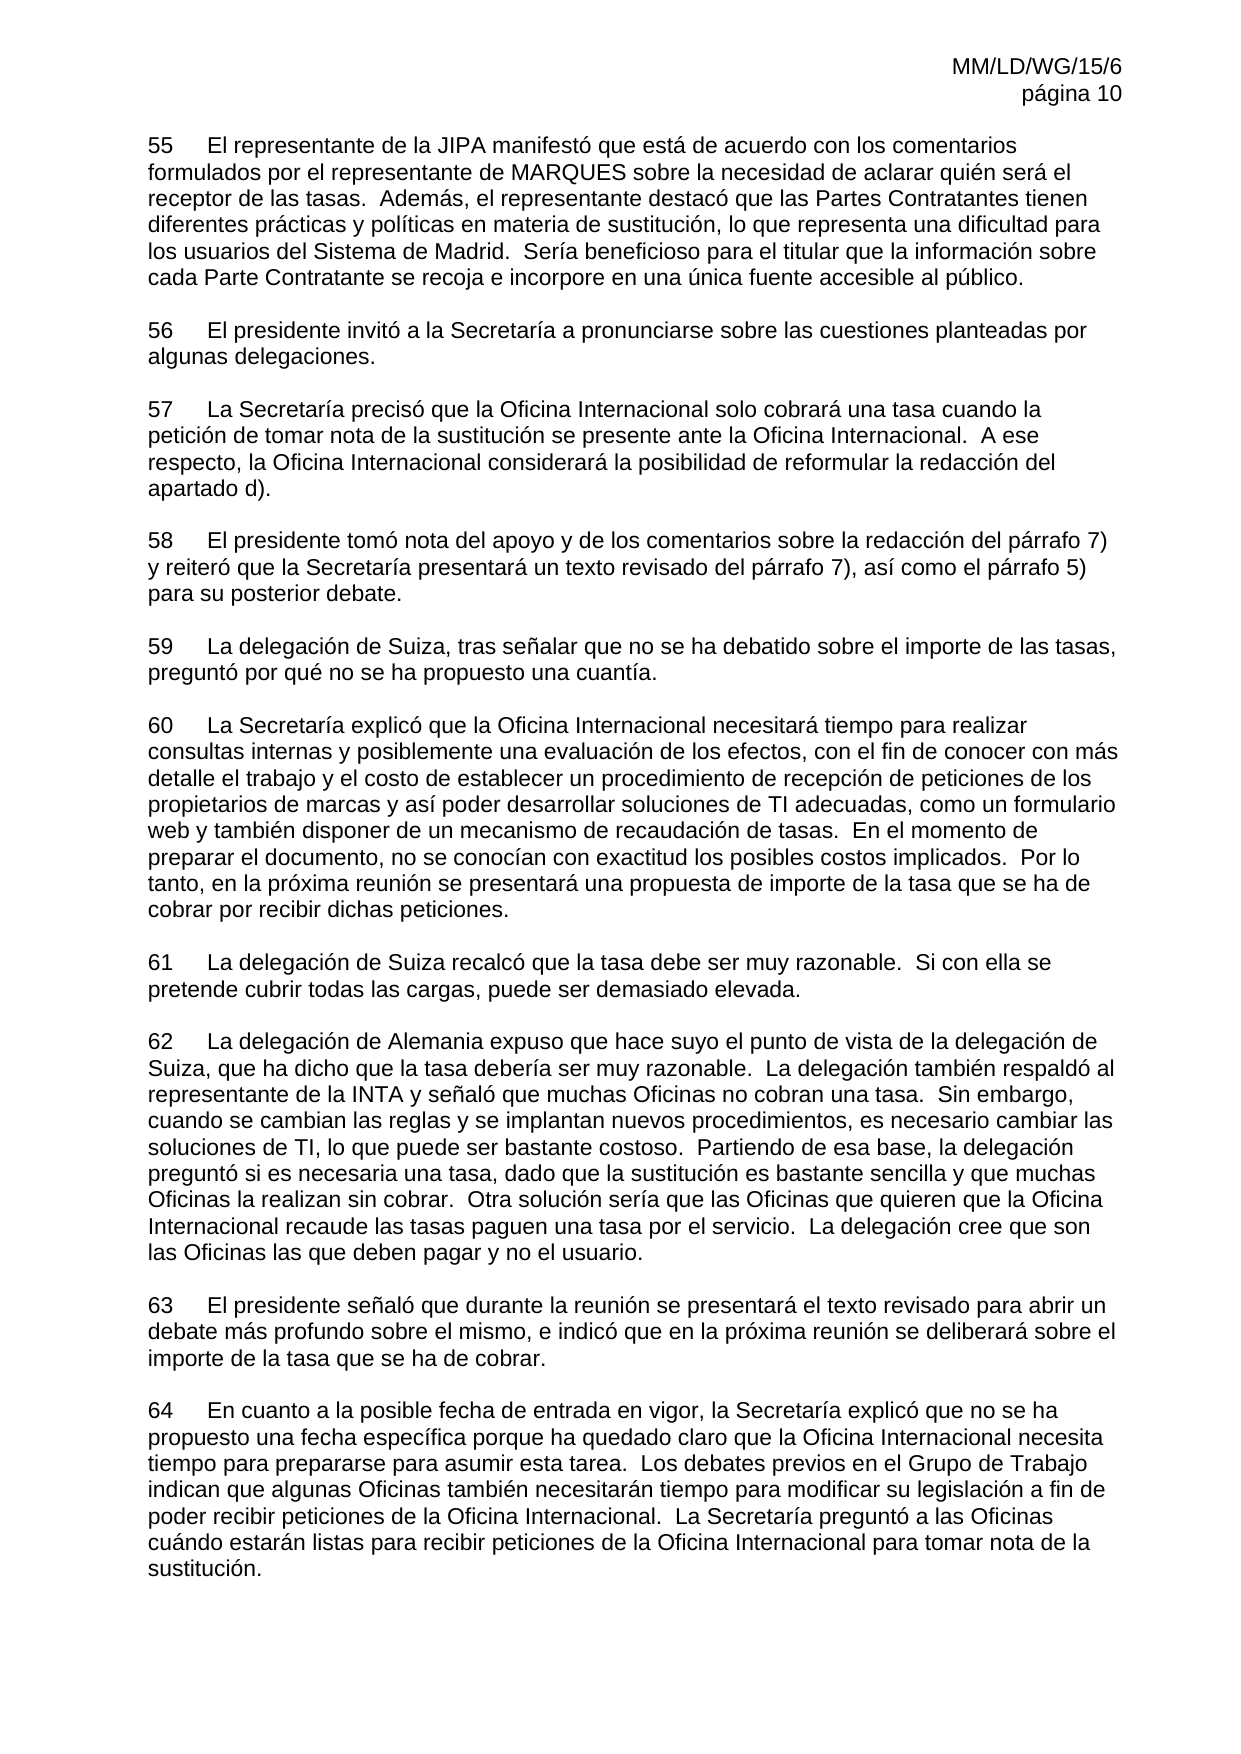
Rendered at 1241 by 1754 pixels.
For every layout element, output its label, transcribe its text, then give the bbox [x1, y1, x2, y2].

text La delegación de Suiza recalcó que la tasa debe ser muy razonable. Si con ella se pretende cubrir todas las cargas, puede ser demasiado elevada. [148, 949, 1122, 1002]
text El presidente tomó nota del apoyo y de los comentarios sobre la redacción del párrafo 7) y reiteró que la Secretaría presentará un texto revisado del párrafo 7), así como el párrafo 5) para su posterior debate. [148, 527, 1122, 607]
text El representante de la JIPA manifestó que está de acuerdo con los comentarios formulados por el representante de MARQUES sobre la necesidad de aclarar quién será el receptor de las tasas. Además, el representante destacó que las Partes Contratantes tienen diferentes prácticas y políticas en materia de sustitución, lo que representa una dificultad para los usuarios del Sistema de Madrid. Sería beneficioso para el titular que la información sobre cada Parte Contratante se recoja e incorpore en una única fuente accesible al público. [148, 132, 1122, 290]
text La Secretaría explicó que la Oficina Internacional necesitará tiempo para realizar consultas internas y posiblemente una evaluación de los efectos, con el fin de conocer con más detalle el trabajo y el costo de establecer un procedimiento de recepción de peticiones de los propietarios de marcas y así poder desarrollar soluciones de TI adecuadas, como un formulario web y también disponer de un mecanismo de recaudación de tasas. En el momento de preparar el documento, no se conocían con exactitud los posibles costos implicados. Por lo tanto, en la próxima reunión se presentará una propuesta de importe de la tasa que se ha de cobrar por recibir dichas peticiones. [148, 712, 1122, 923]
text El presidente señaló que durante la reunión se presentará el texto revisado para abrir un debate más profundo sobre el mismo, e indicó que en la próxima reunión se deliberará sobre el importe de la tasa que se ha de cobrar. [148, 1292, 1122, 1371]
text La Secretaría precisó que la Oficina Internacional solo cobrará una tasa cuando la petición de tomar nota de la sustitución se presente ante la Oficina Internacional. A ese respecto, la Oficina Internacional considerará la posibilidad de reformular la redacción del apartado d). [148, 396, 1122, 501]
text La delegación de Suiza, tras señalar que no se ha debatido sobre el importe de las tasas, preguntó por qué no se ha propuesto una cuantía. [148, 633, 1122, 686]
text La delegación de Alemania expuso que hace suyo el punto de vista de la delegación de Suiza, que ha dicho que la tasa debería ser muy razonable. La delegación también respaldó al representante de la INTA y señaló que muchas Oficinas no cobran una tasa. Sin embargo, cuando se cambian las reglas y se implantan nuevos procedimientos, es necesario cambiar las soluciones de TI, lo que puede ser bastante costoso. Partiendo de esa base, la delegación preguntó si es necesaria una tasa, dado que la sustitución es bastante sencilla y que muchas Oficinas la realizan sin cobrar. Otra solución sería que las Oficinas que quieren que la Oficina Internacional recaude las tasas paguen una tasa por el servicio. La delegación cree que son las Oficinas las que deben pagar y no el usuario. [148, 1028, 1122, 1265]
text En cuanto a la posible fecha de entrada en vigor, la Secretaría explicó que no se ha propuesto una fecha específica porque ha quedado claro que la Oficina Internacional necesita tiempo para prepararse para asumir esta tarea. Los debates previos en el Grupo de Trabajo indican que algunas Oficinas también necesitarán tiempo para modificar su legislación a fin de poder recibir peticiones de la Oficina Internacional. La Secretaría preguntó a las Oficinas cuándo estarán listas para recibir peticiones de la Oficina Internacional para tomar nota de la sustitución. [148, 1397, 1122, 1582]
text El presidente invitó a la Secretaría a pronunciarse sobre las cuestiones planteadas por algunas delegaciones. [148, 317, 1122, 369]
